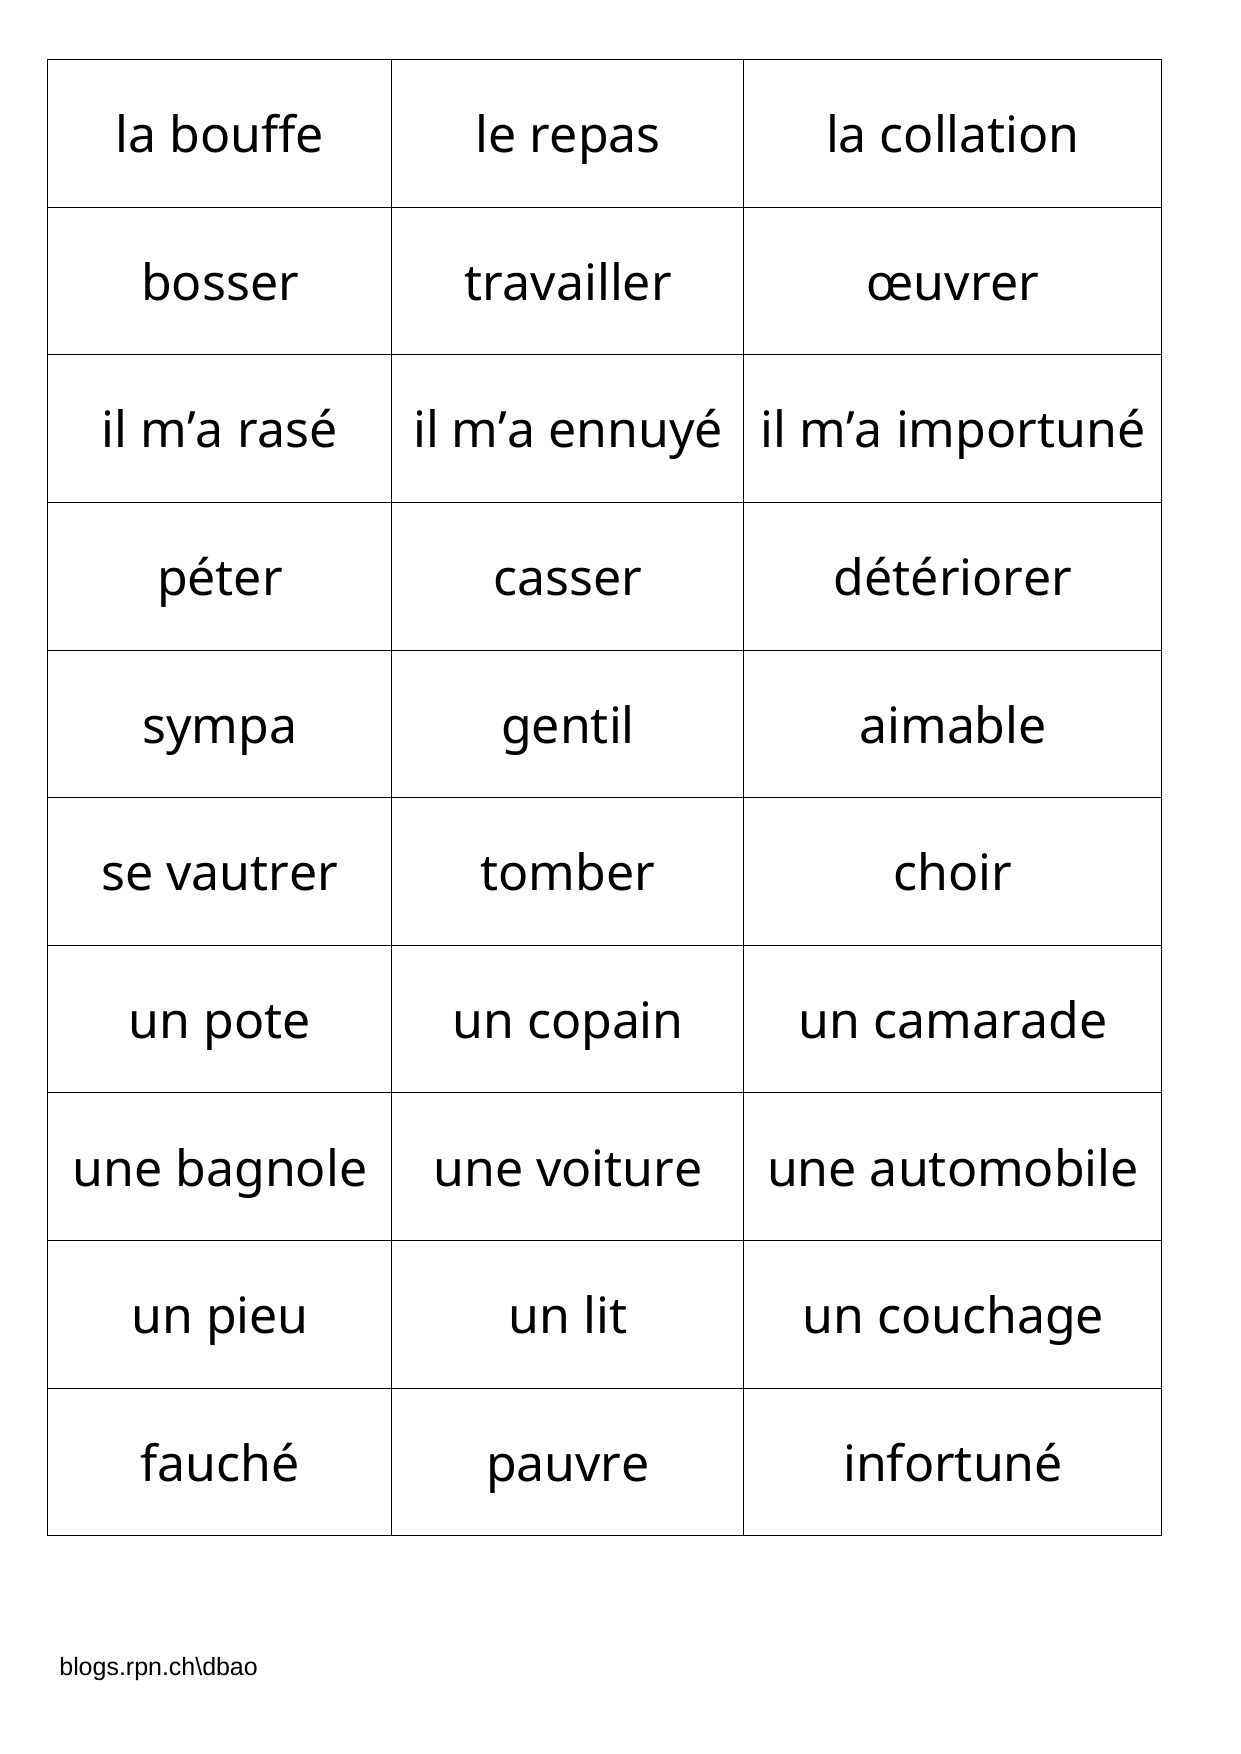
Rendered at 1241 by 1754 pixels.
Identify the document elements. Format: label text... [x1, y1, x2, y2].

table_cell la collation [744, 60, 1161, 207]
table_cell il m’a ennuyé [392, 355, 743, 502]
table_cell un pote [48, 946, 391, 1092]
table_cell fauché [48, 1389, 391, 1535]
table_cell infortuné [744, 1389, 1161, 1535]
table_cell bosser [48, 208, 391, 354]
table_cell il m’a rasé [48, 355, 391, 502]
table_cell gentil [392, 651, 743, 797]
table_cell une voiture [392, 1093, 743, 1240]
table_cell sympa [48, 651, 391, 797]
table_cell œuvrer [744, 208, 1161, 354]
table_cell un copain [392, 946, 743, 1092]
table_cell aimable [744, 651, 1161, 797]
table_cell détériorer [744, 503, 1161, 649]
table_cell un couchage [744, 1241, 1161, 1387]
table_cell un pieu [48, 1241, 391, 1387]
table_cell tomber [392, 798, 743, 945]
table_cell un lit [392, 1241, 743, 1387]
table_cell la bouffe [48, 60, 391, 207]
table_cell le repas [392, 60, 743, 207]
table_cell un camarade [744, 946, 1161, 1092]
table_cell une bagnole [48, 1093, 391, 1240]
table_cell se vautrer [48, 798, 391, 945]
table_cell casser [392, 503, 743, 649]
table_cell travailler [392, 208, 743, 354]
table_cell choir [744, 798, 1161, 945]
table_cell péter [48, 503, 391, 649]
table_cell pauvre [392, 1389, 743, 1535]
table_cell il m’a importuné [744, 355, 1161, 502]
table_cell une automobile [744, 1093, 1161, 1240]
